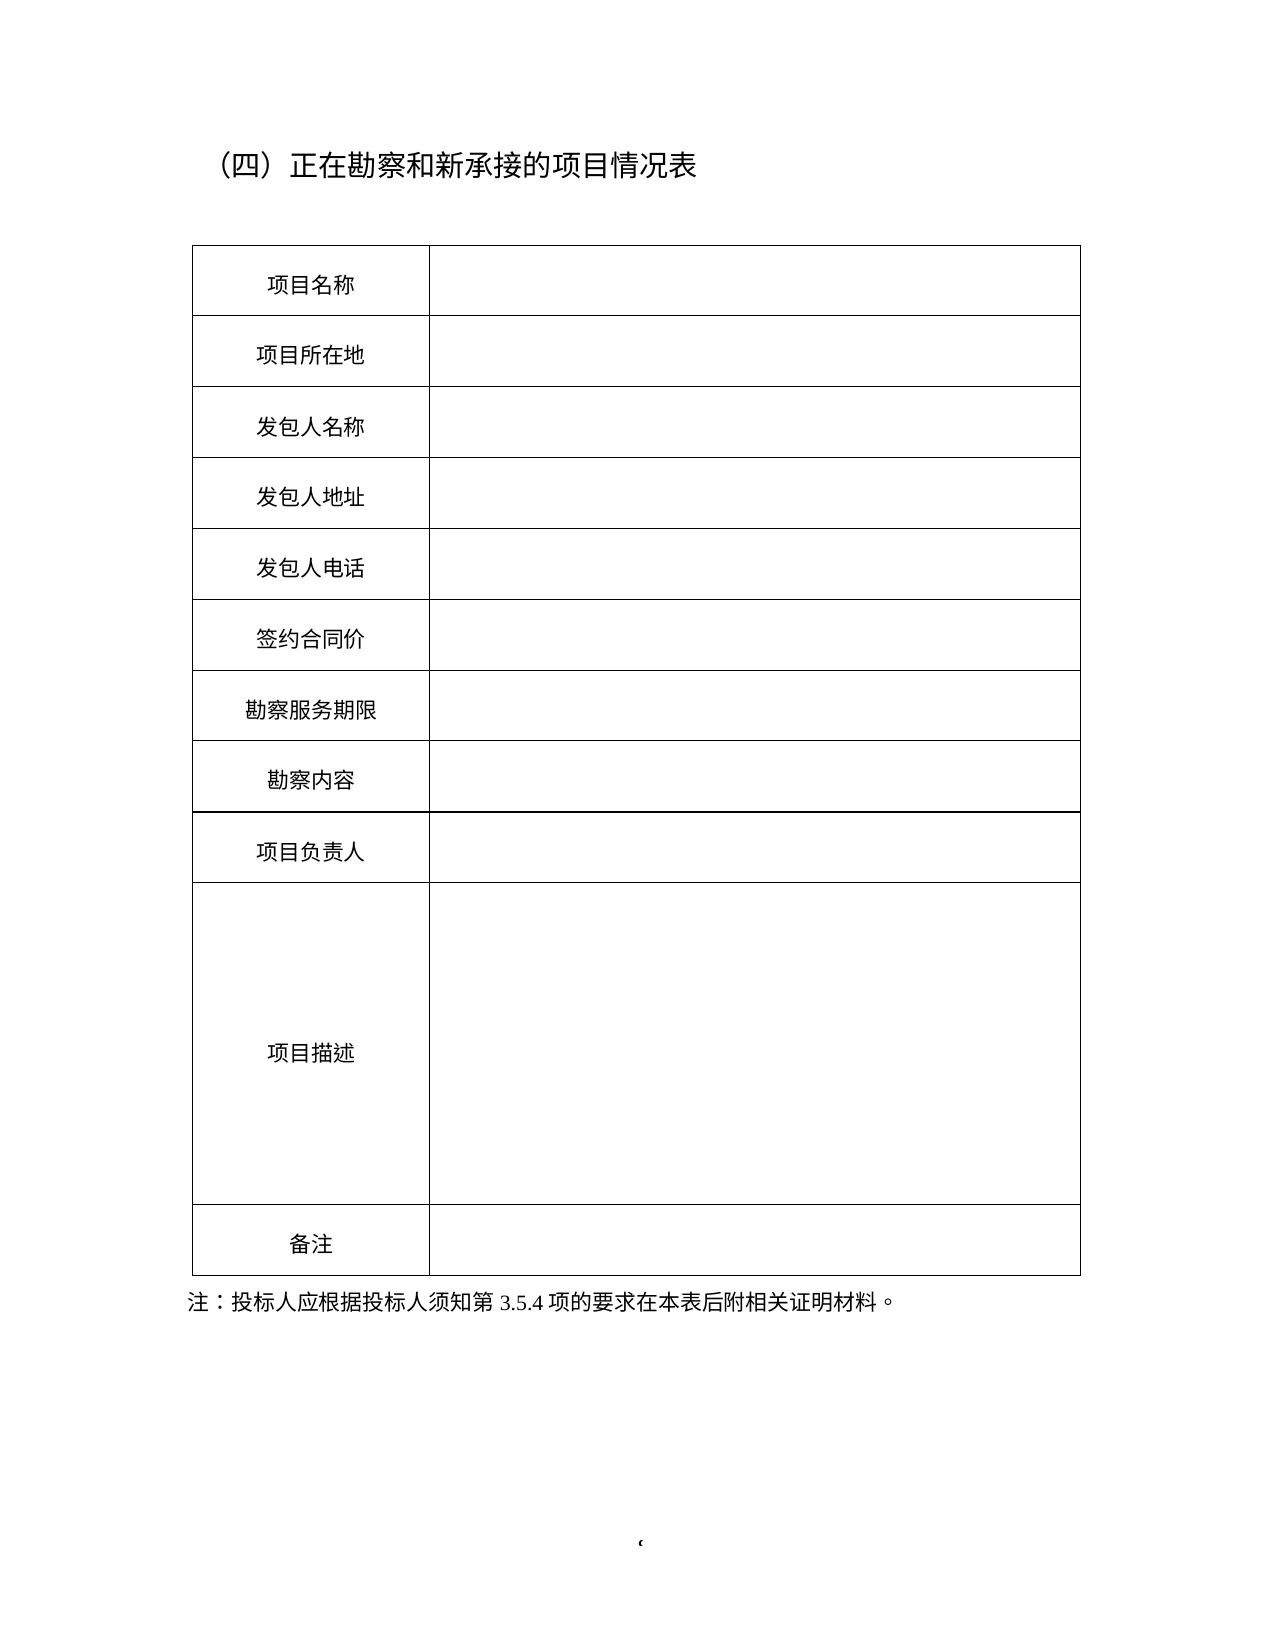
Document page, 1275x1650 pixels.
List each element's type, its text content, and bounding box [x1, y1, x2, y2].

table_cell 签约合同价 [193, 600, 429, 669]
table_cell [430, 600, 1080, 669]
table_cell [430, 316, 1080, 386]
table_cell 项目描述 [193, 883, 429, 1204]
table_cell [430, 1205, 1080, 1275]
table_cell 发包人地址 [193, 458, 429, 528]
table_header 项目名称 [193, 246, 429, 315]
text （四）正在勘察和新承接的项目情况表 [202, 146, 1096, 184]
table_cell 勘察内容 [193, 741, 429, 811]
table_cell [430, 813, 1080, 882]
table_cell [430, 671, 1080, 740]
table_cell 发包人名称 [193, 387, 429, 457]
text 注：投标人应根据投标人须知第 3.5.4 项的要求在本表后附相关证明材料。 [187, 1287, 1096, 1317]
table_cell 备注 [193, 1205, 429, 1275]
table_header [430, 246, 1080, 315]
table_cell 勘察服务期限 [193, 671, 429, 740]
table_cell 项目所在地 [193, 316, 429, 386]
table_cell [430, 458, 1080, 528]
table_cell 项目负责人 [193, 813, 429, 882]
table_cell 发包人电话 [193, 529, 429, 599]
table_cell [430, 883, 1080, 1204]
table_cell [430, 387, 1080, 457]
table_cell [430, 741, 1080, 811]
table_cell [430, 529, 1080, 599]
